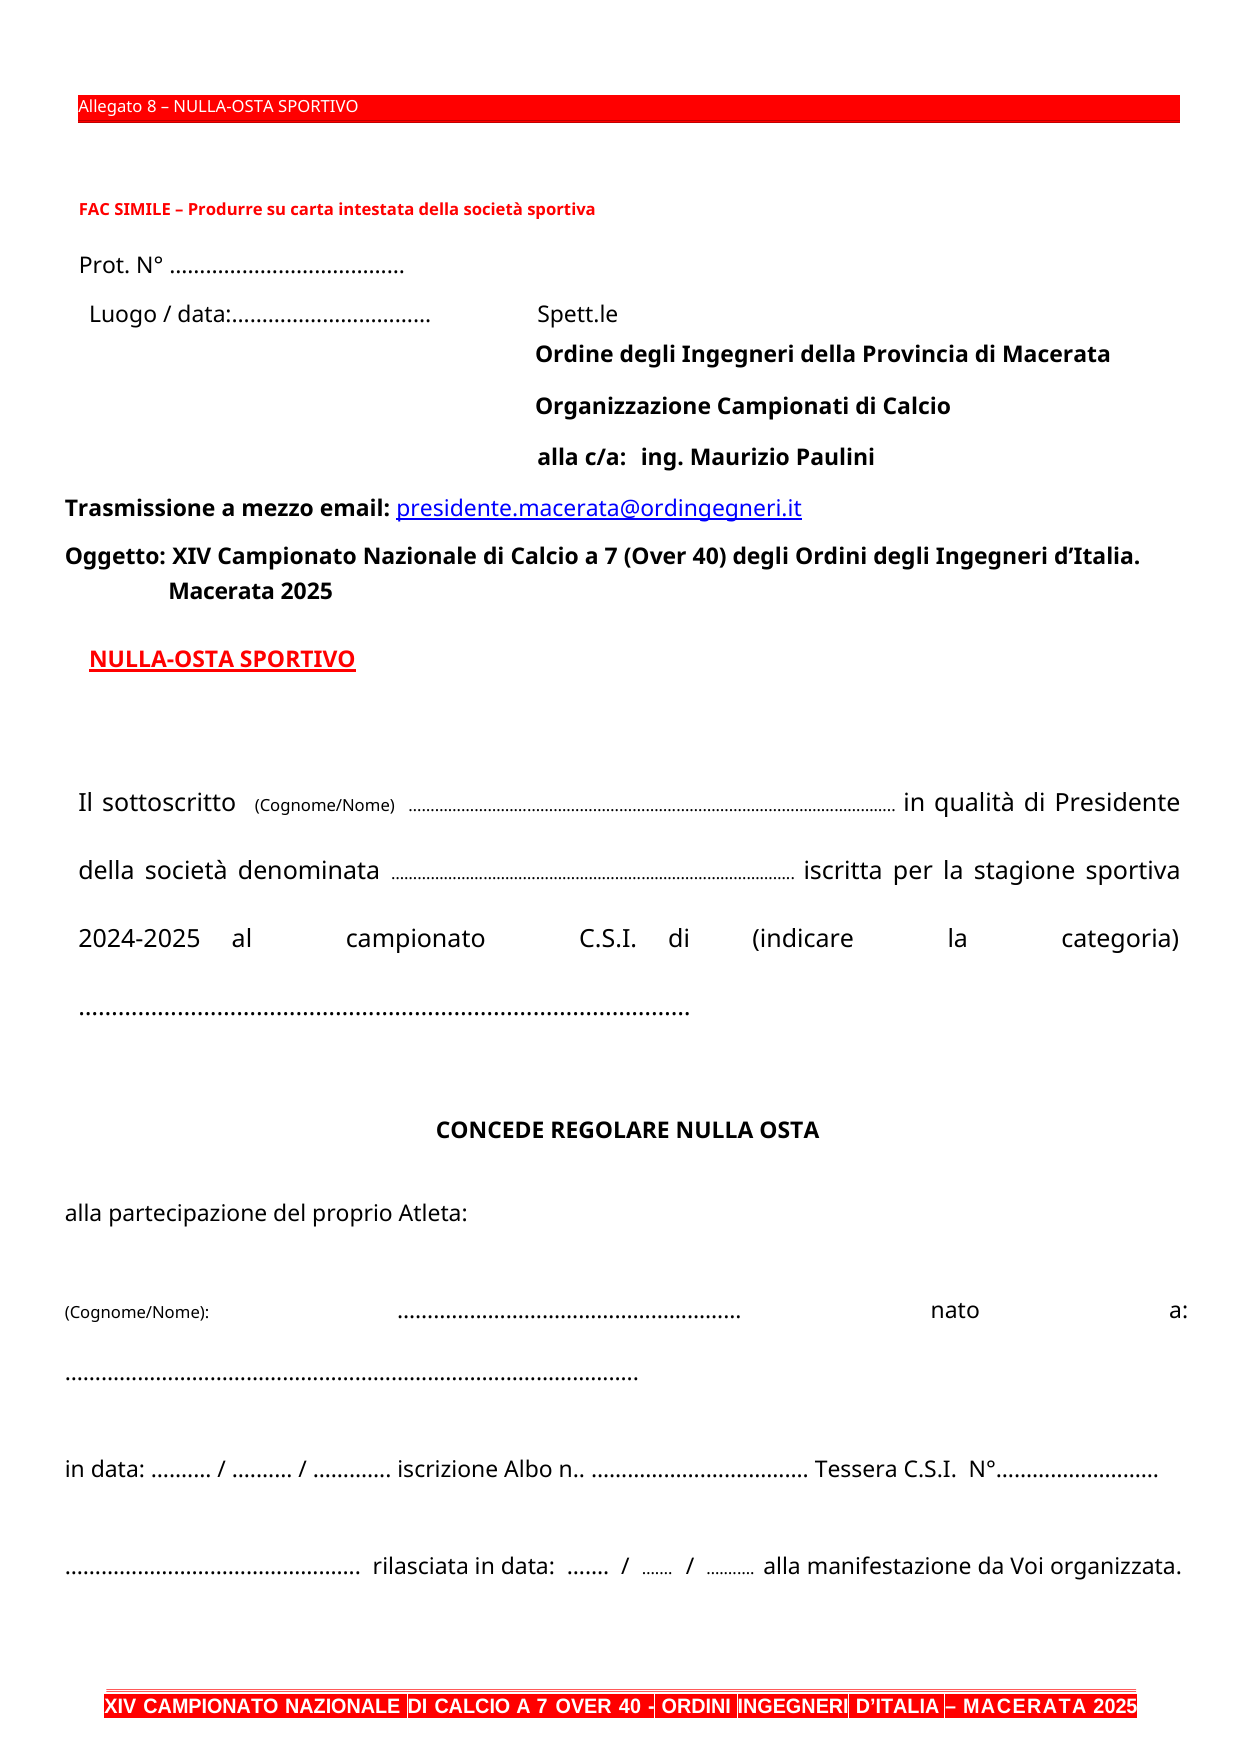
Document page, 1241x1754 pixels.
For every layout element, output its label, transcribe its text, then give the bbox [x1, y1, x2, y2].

text Prot. N° ………………………………… [78, 249, 1188, 280]
text Macerata 2025 [139, 575, 1188, 606]
text Il sottoscritto (Cognome/Nome) …………………………………………………….………………………………………….. in qualità di Presidente della società denominata ……………………………………………………………………………….. iscritta per la stagione sportiva 2024-2025 al campionato C.S.I. di (indicare la categoria) ………………………………………………………………………………… [78, 784, 1181, 1023]
text Ordine degli Ingegneri della Provincia di Macerata [535, 338, 1188, 369]
text FAC SIMILE – Produrre su carta intestata della società sportiva [78, 197, 1188, 220]
text (Cognome/Nome): ………………………………………………… nato a: ………………………………………………………………………………….. [64, 1294, 1188, 1388]
text Allegato 8 – NULLA-OSTA SPORTIVO [78, 95, 1180, 120]
text …………………………………………. rilasciata in data: ….… / ….… / ….……. alla manifestazione da Voi organizzata. [64, 1550, 1188, 1581]
text Luogo / data:…………………………… Spett.le [89, 297, 1188, 329]
text alla partecipazione del proprio Atleta: [64, 1197, 1188, 1228]
text Organizzazione Campionati di Calcio [535, 394, 1188, 419]
text in data: …….… / ….…… / …………. iscrizione Albo n.. …………………..…………. Tessera C.S.I. N°……………………… [64, 1453, 1188, 1484]
text CONCEDE REGOLARE NULLA OSTA [396, 1113, 859, 1145]
text alla c/a: ing. Maurizio Paulini [79, 444, 1188, 469]
text Trasmissione a mezzo email: presidente.macerata@ordingegneri.it [64, 494, 1188, 519]
subtitle Oggetto: XIV Campionato Nazionale di Calcio a 7 (Over 40) degli Ordini degli Ingegneri d’Italia. [64, 540, 1188, 572]
text NULLA-OSTA SPORTIVO [89, 641, 1188, 674]
